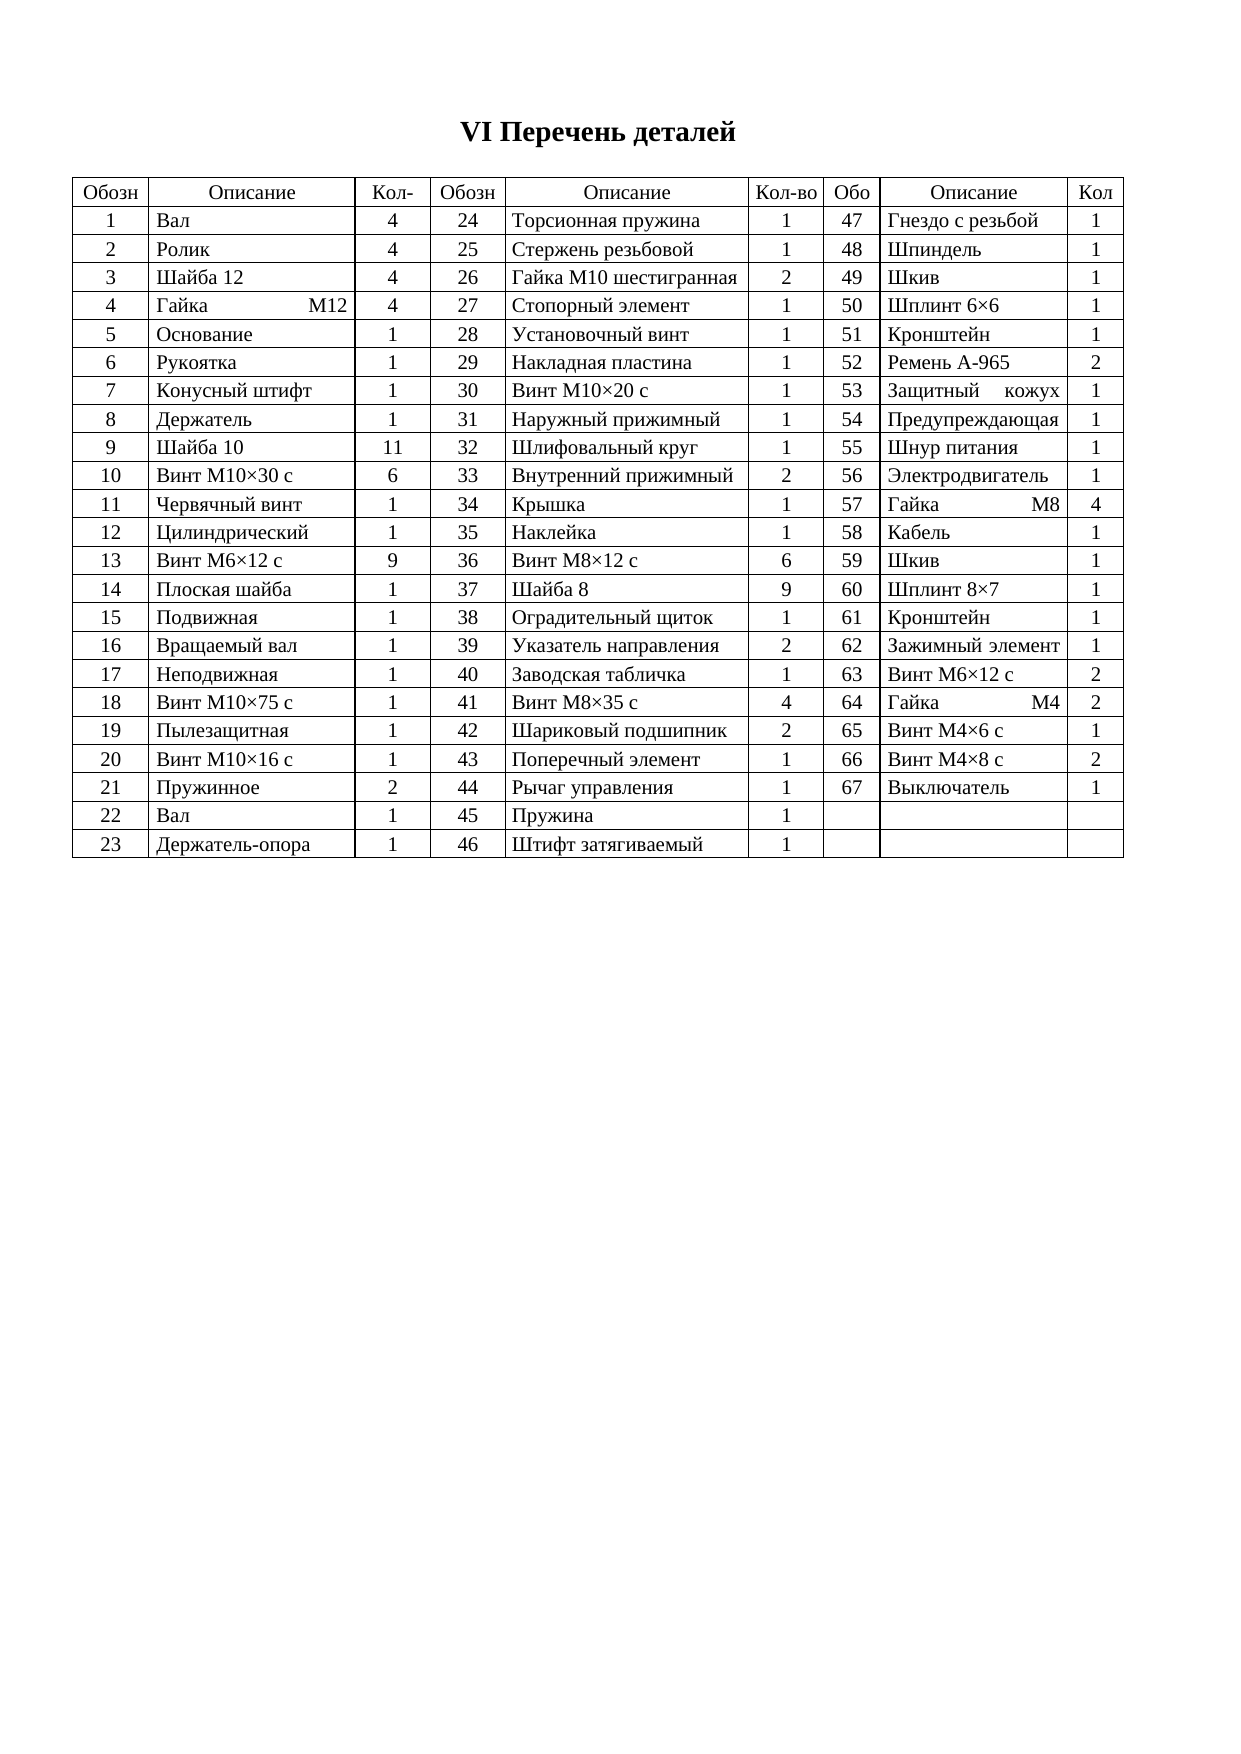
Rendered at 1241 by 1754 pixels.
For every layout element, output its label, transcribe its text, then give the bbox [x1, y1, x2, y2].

table_cell Держатель червячного винта [149, 405, 354, 432]
table_cell 6 [749, 547, 823, 574]
table_cell 55 [824, 433, 879, 461]
table_cell Ролик [149, 235, 354, 262]
table_cell 1 [1068, 518, 1123, 546]
table_cell 4 [356, 292, 430, 319]
table_cell 4 [356, 263, 430, 291]
table_cell Винт M10×30 с шестигранной головкой [149, 462, 354, 489]
table_cell 9 [356, 547, 430, 574]
table_cell Держатель-опора [149, 830, 354, 857]
table_cell Шариковый подшипник [506, 717, 748, 744]
table_cell Заводская табличка [506, 660, 748, 687]
table_cell 2 [749, 462, 823, 489]
table_cell [881, 802, 1067, 829]
table_cell 48 [824, 235, 879, 262]
table_cell 1 [749, 518, 823, 546]
table_cell [1068, 830, 1123, 857]
table_cell 50 [824, 292, 879, 319]
table_cell [824, 802, 879, 829]
table_cell Предупреждающая табличка [881, 405, 1067, 432]
table_cell 46 [431, 830, 505, 857]
table_cell Шнур питания [881, 433, 1067, 461]
table_cell Гайка M4 шестигранная [881, 688, 1067, 716]
table_cell 1 [749, 377, 823, 404]
table_cell 14 [73, 575, 148, 602]
table_cell 1 [749, 490, 823, 517]
table_cell Цилиндрический штифт [149, 518, 354, 546]
table_cell 26 [431, 263, 505, 291]
table_cell 1 [749, 603, 823, 631]
table_cell 27 [431, 292, 505, 319]
table_cell 49 [824, 263, 879, 291]
table_cell Рукоятка [149, 348, 354, 376]
table_cell 6 [73, 348, 148, 376]
table_cell 1 [356, 518, 430, 546]
table_cell Внутренний прижимный элемент шлифовального круга [506, 462, 748, 489]
table_cell 1 [73, 207, 148, 234]
text VI Перечень деталей [89, 118, 1107, 148]
table_cell 7 [73, 377, 148, 404]
table_cell 41 [431, 688, 505, 716]
table_cell Вал [149, 802, 354, 829]
table_cell Электродвигатель [881, 462, 1067, 489]
table_cell 25 [431, 235, 505, 262]
table_cell Кабель электродвигателя [881, 518, 1067, 546]
table_cell 42 [431, 717, 505, 744]
table_cell 59 [824, 547, 879, 574]
table_cell Шплинт 8×7 [881, 575, 1067, 602]
table_header Обозначение [73, 178, 148, 206]
table_cell Кронштейн защитного кожуха шкивов [881, 320, 1067, 347]
table_cell 1 [1068, 207, 1123, 234]
table_cell 9 [73, 433, 148, 461]
table_cell Шайба 12 [149, 263, 354, 291]
table_cell 1 [356, 632, 430, 659]
table_cell 38 [431, 603, 505, 631]
table_cell Червячный винт [149, 490, 354, 517]
table_cell 36 [431, 547, 505, 574]
table_cell 1 [1068, 320, 1123, 347]
table_cell 1 [356, 745, 430, 772]
table_cell 3 [73, 263, 148, 291]
table_cell 1 [356, 348, 430, 376]
table_cell 1 [356, 575, 430, 602]
table_cell 4 [73, 292, 148, 319]
table_cell Наклейка [506, 518, 748, 546]
table_cell 15 [73, 603, 148, 631]
table_cell Неподвижная зажимная губка [149, 660, 354, 687]
table_cell 35 [431, 518, 505, 546]
table_cell 67 [824, 773, 879, 801]
table_cell 47 [824, 207, 879, 234]
table_cell 10 [73, 462, 148, 489]
table_cell Пружина [506, 802, 748, 829]
table_cell Винт M6×12 с полукруглой головкой [881, 660, 1067, 687]
table_cell 1 [356, 490, 430, 517]
table_cell 1 [749, 433, 823, 461]
table_cell Шпиндель [881, 235, 1067, 262]
table_cell 45 [431, 802, 505, 829]
table_cell Накладная пластина [506, 348, 748, 376]
table_header Кол-во [356, 178, 430, 206]
table_cell 2 [1068, 348, 1123, 376]
table_cell 34 [431, 490, 505, 517]
table_cell 2 [749, 263, 823, 291]
table_cell 1 [749, 830, 823, 857]
table_cell 19 [73, 717, 148, 744]
table_cell Кронштейн выключателя [881, 603, 1067, 631]
table_cell 22 [73, 802, 148, 829]
table_cell 1 [1068, 462, 1123, 489]
table_cell 65 [824, 717, 879, 744]
table_cell Винт M6×12 с шестигранной головкой [149, 547, 354, 574]
table_cell Пылезащитная крышка [149, 717, 354, 744]
table_cell 58 [824, 518, 879, 546]
table_cell Винт M10×75 с шестигранной головкой [149, 688, 354, 716]
table_cell Оградительный щиток шлифовального круга [506, 603, 748, 631]
table_cell Гнездо с резьбой [881, 207, 1067, 234]
table_cell 1 [1068, 433, 1123, 461]
table_cell Подвижная зажимная губка [149, 603, 354, 631]
table_cell Стержень резьбовой ограничительный [506, 235, 748, 262]
table_cell Шайба 8 [506, 575, 748, 602]
table_cell 66 [824, 745, 879, 772]
table_header Описание [881, 178, 1067, 206]
table_cell 33 [431, 462, 505, 489]
table_cell Защитный кожух шкивов [881, 377, 1067, 404]
table_cell 2 [356, 773, 430, 801]
table_cell 62 [824, 632, 879, 659]
table_cell Пружинное разрезное кольцо для вала 16 [149, 773, 354, 801]
table_cell Шайба 10 [149, 433, 354, 461]
table_cell 1 [356, 802, 430, 829]
table_cell 1 [356, 320, 430, 347]
table_cell 1 [749, 292, 823, 319]
table_header Кол-во [1068, 178, 1123, 206]
table_cell 29 [431, 348, 505, 376]
table_cell 20 [73, 745, 148, 772]
table_cell 1 [356, 830, 430, 857]
table_cell Ремень A-965 [881, 348, 1067, 376]
table_cell 8 [73, 405, 148, 432]
table_cell Штифт затягиваемый [506, 830, 748, 857]
table_cell 37 [431, 575, 505, 602]
table_cell 54 [824, 405, 879, 432]
table_cell 1 [1068, 773, 1123, 801]
table_cell Вращаемый вал [149, 632, 354, 659]
table_cell 2 [1068, 688, 1123, 716]
table_cell Выключатель [881, 773, 1067, 801]
table_cell 1 [749, 802, 823, 829]
table_cell Установочный винт [506, 320, 748, 347]
table_cell 5 [73, 320, 148, 347]
table_cell 1 [1068, 292, 1123, 319]
table_cell 1 [1068, 263, 1123, 291]
table_cell [824, 830, 879, 857]
table_cell 4 [356, 207, 430, 234]
table_cell 11 [356, 433, 430, 461]
table_cell 1 [1068, 632, 1123, 659]
table_header Обозначение [824, 178, 879, 206]
table_cell Винт M4×8 с полукруглой головкой [881, 745, 1067, 772]
table_cell Винт M8×35 с шестигранной головкой [506, 688, 748, 716]
table_cell 60 [824, 575, 879, 602]
table_cell 1 [356, 603, 430, 631]
table_cell Конусный штифт [149, 377, 354, 404]
table_cell 4 [356, 235, 430, 262]
table_cell 1 [749, 235, 823, 262]
table_cell 1 [356, 717, 430, 744]
table_cell 1 [749, 320, 823, 347]
table_cell Зажимный элемент кабеля [881, 632, 1067, 659]
table_cell 1 [356, 377, 430, 404]
table_cell 2 [749, 632, 823, 659]
table_cell 40 [431, 660, 505, 687]
table_cell [1068, 802, 1123, 829]
table_cell 53 [824, 377, 879, 404]
table_cell 30 [431, 377, 505, 404]
table_cell 1 [749, 745, 823, 772]
table_cell Крышка подшипникового узла [506, 490, 748, 517]
table_cell 1 [1068, 717, 1123, 744]
table_cell 1 [749, 773, 823, 801]
table_cell 12 [73, 518, 148, 546]
table_cell Торсионная пружина [506, 207, 748, 234]
table_cell Шлифовальный круг 400×25,4×3 [506, 433, 748, 461]
table_cell 9 [749, 575, 823, 602]
table_cell Винт M8×12 с шестигранной головкой [506, 547, 748, 574]
table_cell 1 [1068, 235, 1123, 262]
table_cell 1 [749, 207, 823, 234]
table_cell 21 [73, 773, 148, 801]
table_cell Винт M10×20 с шестигранной головкой [506, 377, 748, 404]
table_cell 24 [431, 207, 505, 234]
table_header Описание [149, 178, 354, 206]
table_cell Стопорный элемент [506, 292, 748, 319]
table_cell 32 [431, 433, 505, 461]
table_cell 1 [749, 405, 823, 432]
table_cell Плоская шайба [149, 575, 354, 602]
table_cell 1 [749, 348, 823, 376]
table_cell Гайка M10 шестигранная [506, 263, 748, 291]
table_cell 4 [1068, 490, 1123, 517]
table_cell Указатель направления вращения [506, 632, 748, 659]
table_cell 6 [356, 462, 430, 489]
table_cell 31 [431, 405, 505, 432]
table_cell [881, 830, 1067, 857]
table_cell 1 [1068, 377, 1123, 404]
table_cell 57 [824, 490, 879, 517]
table_cell 1 [749, 660, 823, 687]
table_cell 17 [73, 660, 148, 687]
table_cell 43 [431, 745, 505, 772]
table_header Обозначение [431, 178, 505, 206]
table_cell 1 [1068, 575, 1123, 602]
table_cell 61 [824, 603, 879, 631]
table_cell 23 [73, 830, 148, 857]
table_cell 52 [824, 348, 879, 376]
table_cell 56 [824, 462, 879, 489]
table_cell Гайка M12 шестигранная [149, 292, 354, 319]
table_cell 64 [824, 688, 879, 716]
table_cell 1 [1068, 603, 1123, 631]
table_cell 1 [1068, 405, 1123, 432]
table_cell 28 [431, 320, 505, 347]
table_cell Рычаг управления [506, 773, 748, 801]
table_cell Гайка M8 шестигранная [881, 490, 1067, 517]
table_cell 18 [73, 688, 148, 716]
table_header Кол-во [749, 178, 823, 206]
table_cell 44 [431, 773, 505, 801]
table_cell 2 [749, 717, 823, 744]
table_cell Винт M4×6 с полукруглой головкой [881, 717, 1067, 744]
table_cell Основание [149, 320, 354, 347]
table_cell 1 [356, 660, 430, 687]
table_cell 51 [824, 320, 879, 347]
table_cell Наружный прижимный элемент шлифовального круга [506, 405, 748, 432]
table_cell 2 [1068, 745, 1123, 772]
table_header Описание [506, 178, 748, 206]
table_cell 1 [356, 688, 430, 716]
table_cell Вал [149, 207, 354, 234]
table_cell 11 [73, 490, 148, 517]
table_cell Шкив электродвигателя [881, 547, 1067, 574]
table_cell Поперечный элемент [506, 745, 748, 772]
table_cell 16 [73, 632, 148, 659]
table_cell 1 [1068, 547, 1123, 574]
table_cell 13 [73, 547, 148, 574]
table_cell 2 [73, 235, 148, 262]
table_cell 1 [356, 405, 430, 432]
table_cell Шкив шпиндельный [881, 263, 1067, 291]
table_cell Шплинт 6×6 [881, 292, 1067, 319]
table_cell Винт M10×16 с шестигранной головкой [149, 745, 354, 772]
table_cell 39 [431, 632, 505, 659]
table_cell 63 [824, 660, 879, 687]
table_cell 4 [749, 688, 823, 716]
table_cell 2 [1068, 660, 1123, 687]
